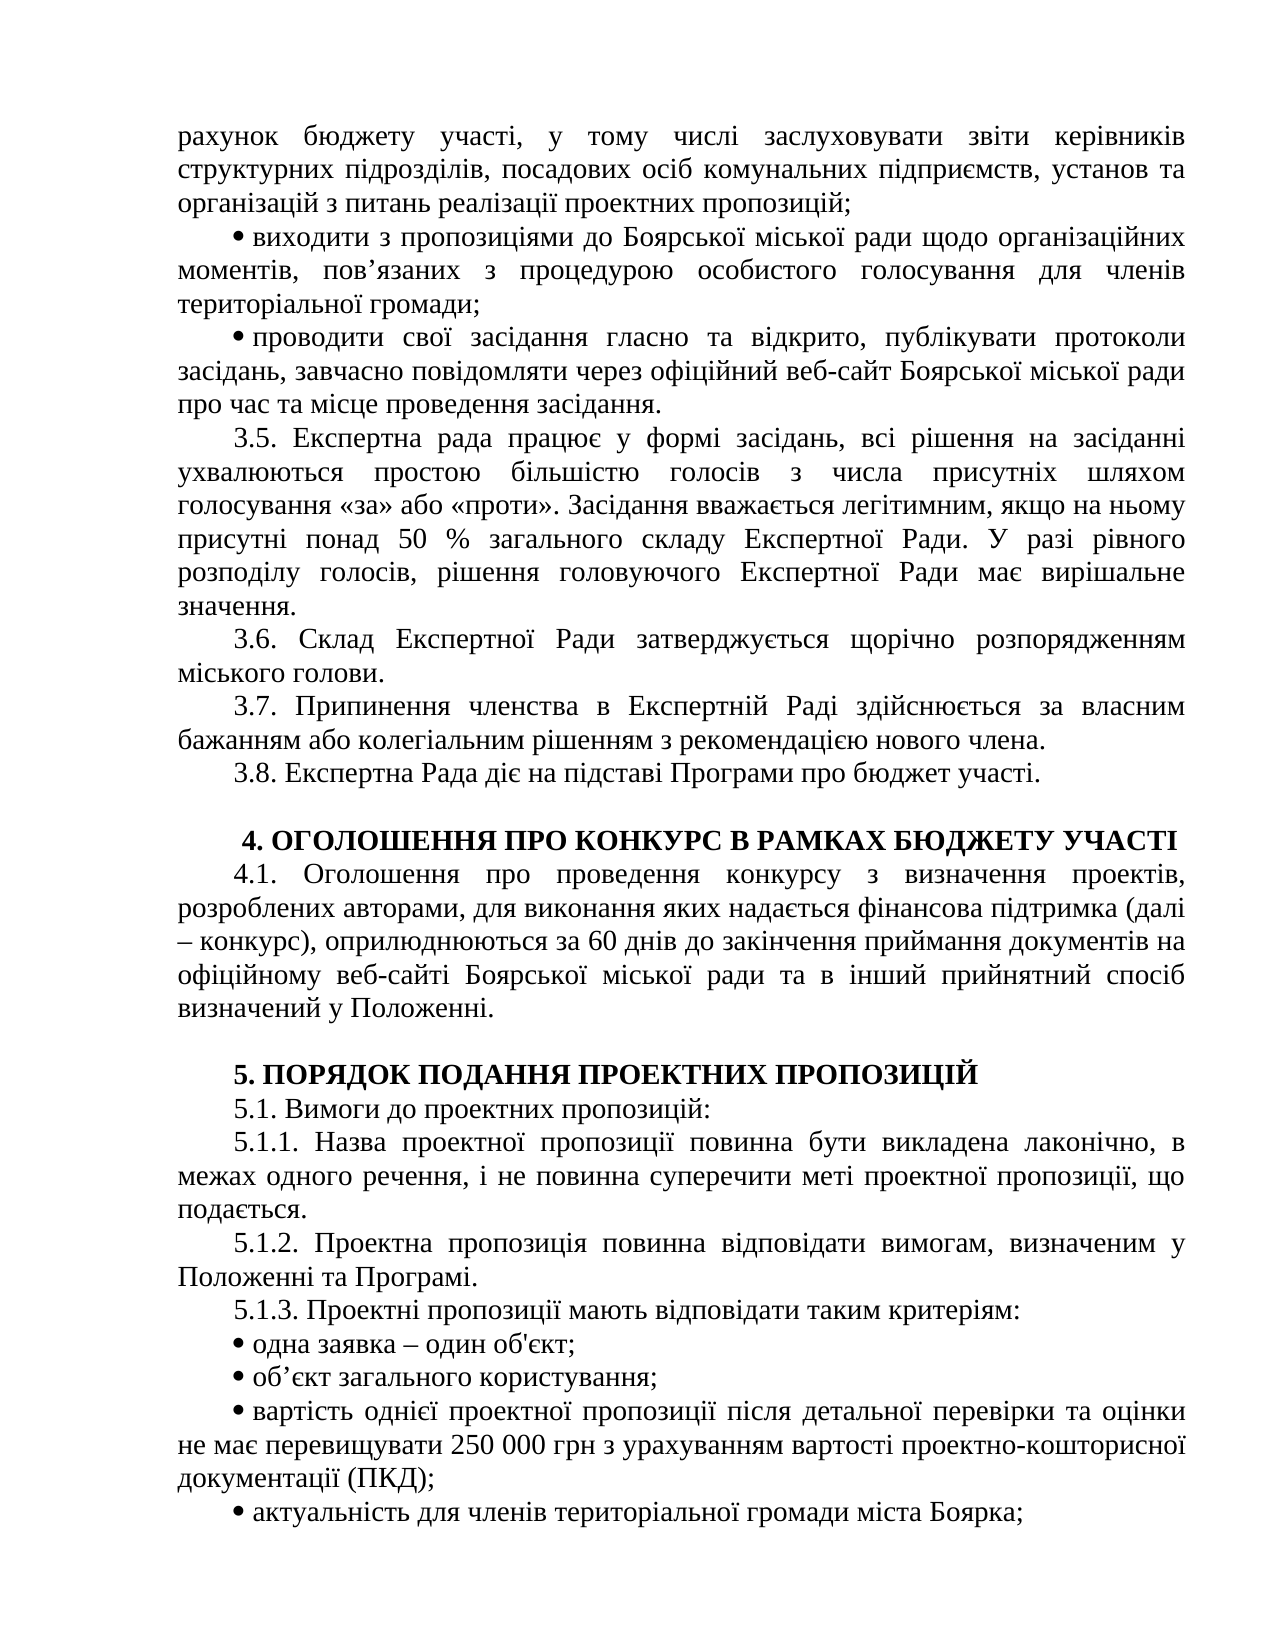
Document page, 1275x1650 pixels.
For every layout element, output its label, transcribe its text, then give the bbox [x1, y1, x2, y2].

list проводити свої засідання гласно та відкрито, публікувати протоколи засідань, завчасно повідомляти через офіційний веб-сайт Боярської міської ради про час та місце проведення засідання. [177, 319, 1186, 420]
list вартість однієї проектної пропозиції після детальної перевірки та оцінки не має перевищувати 250 000 грн з урахуванням вартості проектно-кошторисної документації (ПКД); [177, 1393, 1186, 1494]
text 3.5. Експертна рада працює у формі засідань, всі рішення на засіданні ухвалюються простою більшістю голосів з числа присутніх шляхом голосування «за» або «проти». Засідання вважається легітимним, якщо на ньому присутні понад 50 % загального складу Експертної Ради. У разі рівного розподілу голосів, рішення головуючого Експертної Ради має вирішальне значення. [177, 420, 1186, 621]
text 3.6. Склад Експертної Ради затверджується щорічно розпорядженням міського голови. [177, 621, 1186, 688]
text 5.1.2. Проектна пропозиція повинна відповідати вимогам, визначеним у Положенні та Програмі. [177, 1225, 1186, 1292]
text 4.1. Оголошення про проведення конкурсу з визначення проектів, розроблених авторами, для виконання яких надається фінансова підтримка (далі – конкурс), оприлюднюються за 60 днів до закінчення приймання документів на офіційному веб-сайті Боярської міської ради та в інший прийнятний спосіб визначений у Положенні. [177, 856, 1186, 1024]
list виходити з пропозиціями до Боярської міської ради щодо організаційних моментів, пов’язаних з процедурою особистого голосування для членів територіальної громади; [177, 219, 1186, 319]
text 3.7. Припинення членства в Експертній Раді здійснюється за власним бажанням або колегіальним рішенням з рекомендацією нового члена. [177, 688, 1186, 756]
text 5.1. Вимоги до проектних пропозицій: [177, 1091, 1186, 1124]
list одна заявка – один об'єкт; [177, 1326, 1186, 1359]
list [177, 118, 1186, 219]
text 4. ОГОЛОШЕННЯ ПРО КОНКУРС В РАМКАХ БЮДЖЕТУ УЧАСТІ [177, 823, 1186, 856]
list об’єкт загального користування; [177, 1359, 1186, 1393]
text 5. ПОРЯДОК ПОДАННЯ ПРОЕКТНИХ ПРОПОЗИЦІЙ [177, 1057, 1186, 1091]
text 5.1.1. Назва проектної пропозиції повинна бути викладена лаконічно, в межах одного речення, і не повинна суперечити меті проектної пропозиції, що подається. [177, 1124, 1186, 1225]
text 5.1.3. Проектні пропозиції мають відповідати таким критеріям: [177, 1292, 1186, 1326]
list актуальність для членів територіальної громади міста Боярка; [177, 1494, 1186, 1527]
text 3.8. Експертна Рада діє на підставі Програми про бюджет участі. [177, 756, 1186, 789]
